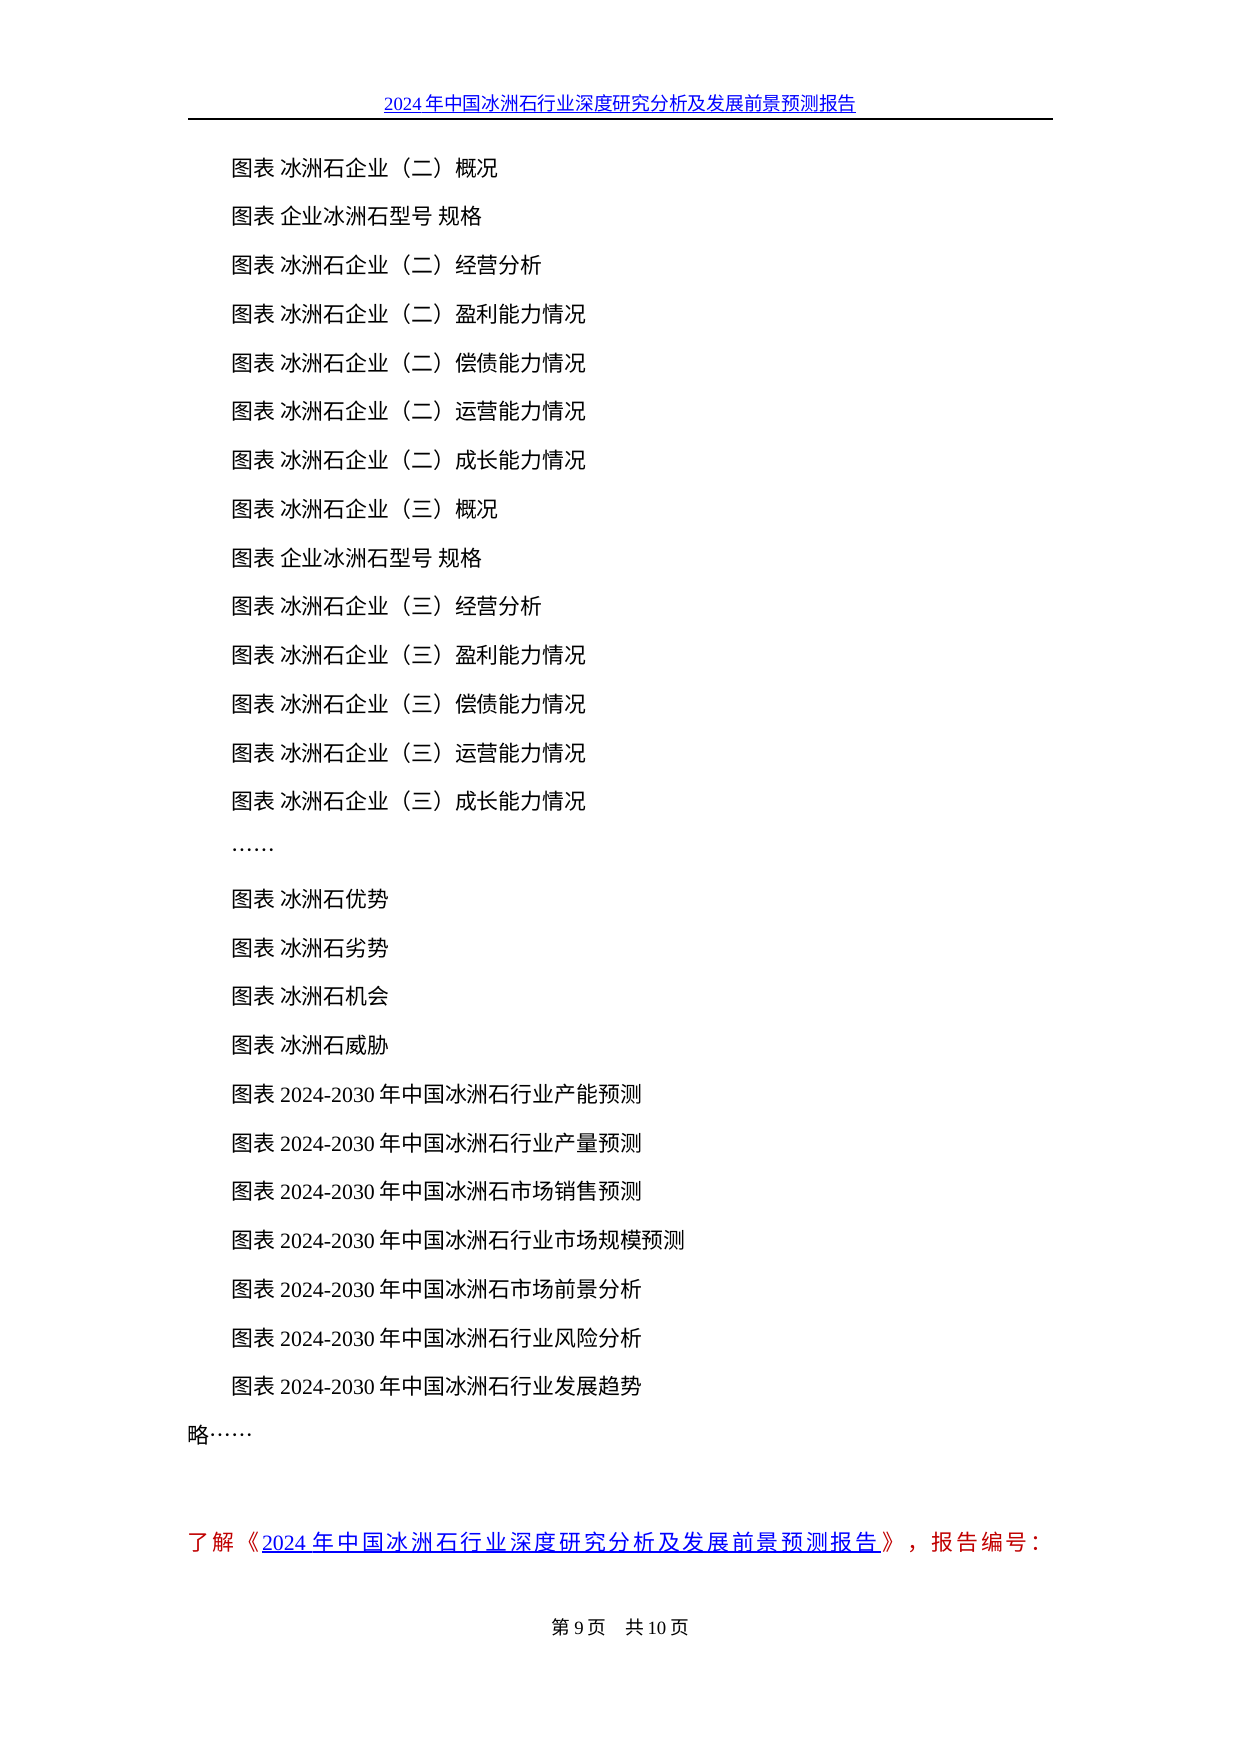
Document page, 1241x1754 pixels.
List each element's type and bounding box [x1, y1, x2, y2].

text [187, 1524, 1053, 1557]
text [187, 150, 1053, 1450]
